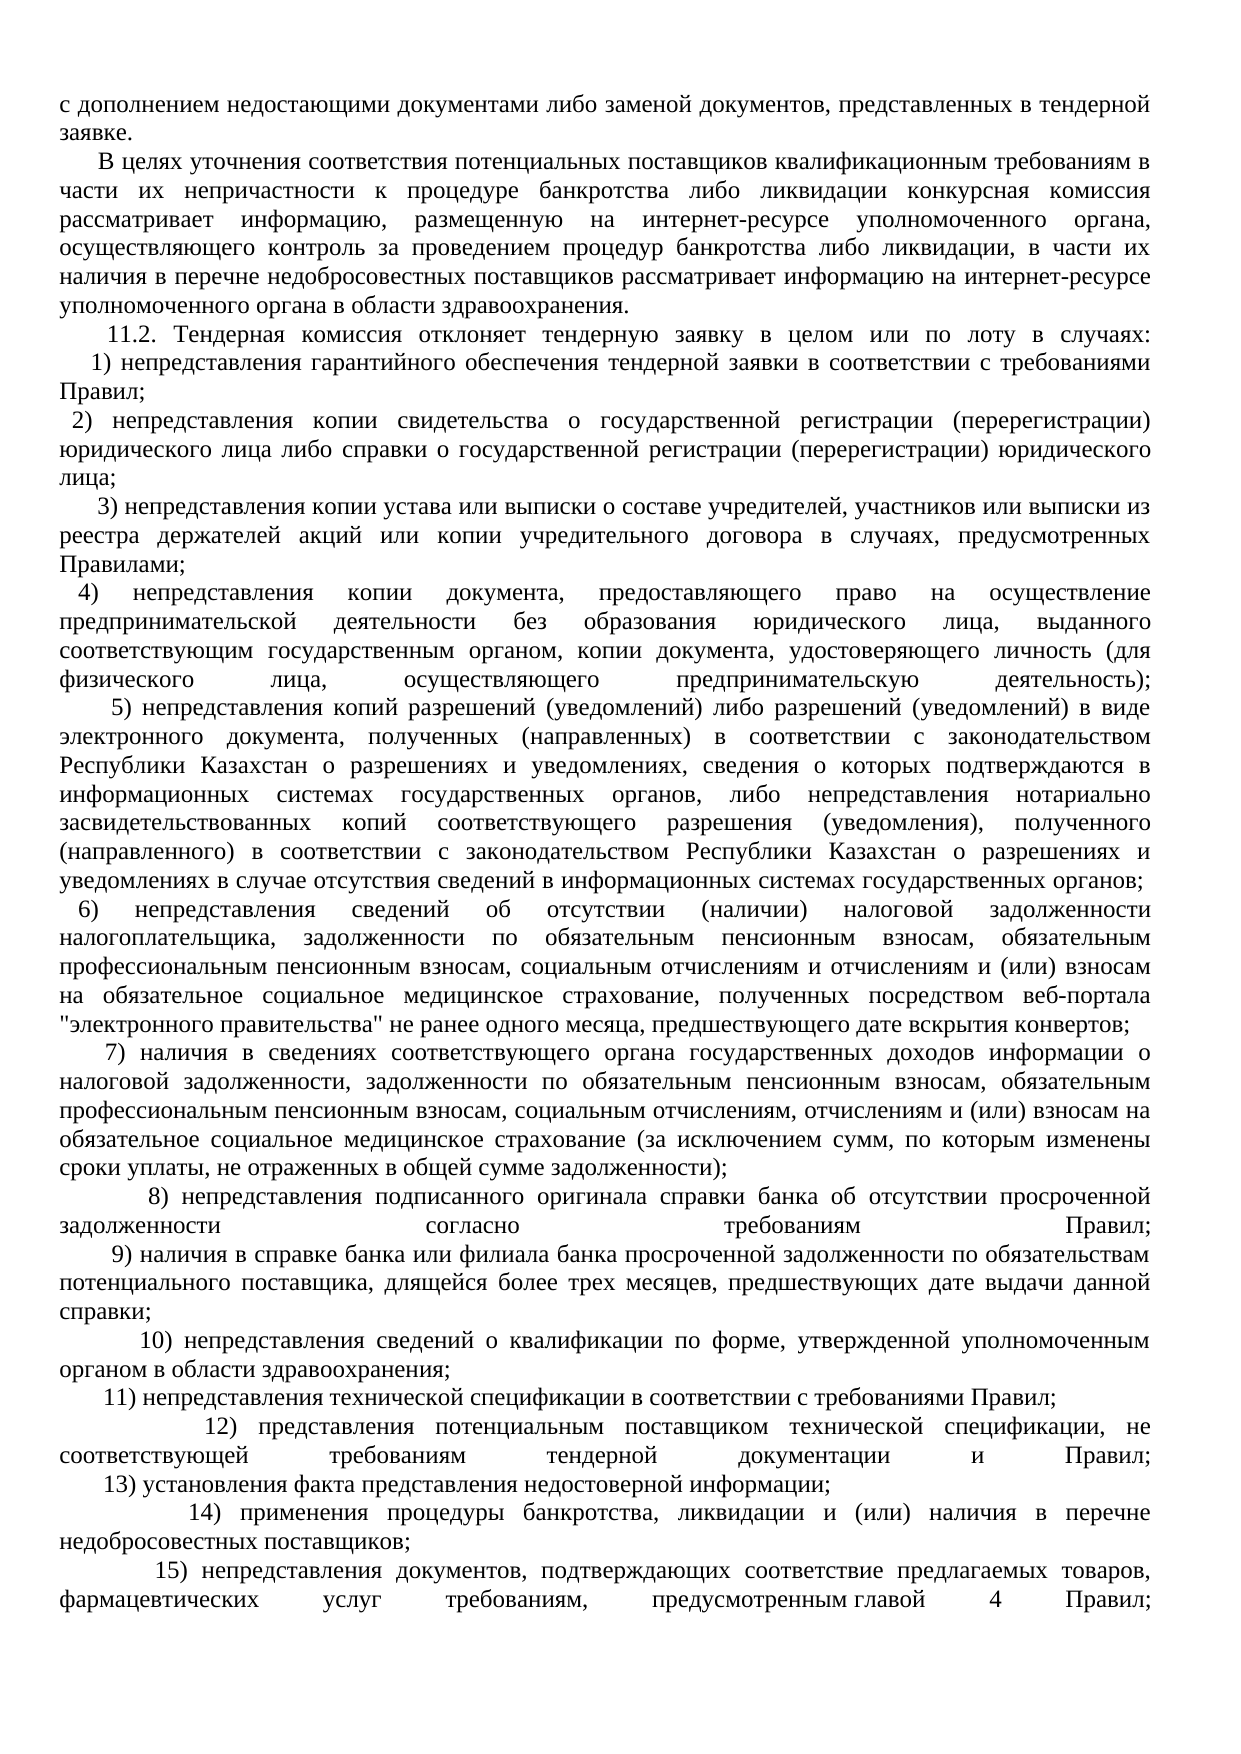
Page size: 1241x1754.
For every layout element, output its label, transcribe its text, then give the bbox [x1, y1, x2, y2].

text 10) непредставления сведений о квалификации по форме, утвержденной уполномоченным органом в области здравоохранения; [59, 1325, 1152, 1382]
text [59, 89, 1152, 146]
text 2) непредставления копии свидетельства о государственной регистрации (перерегистрации) юридического лица либо справки о государственной регистрации (перерегистрации) юридического лица; [59, 405, 1152, 491]
text 12) представления потенциальным поставщиком технической спецификации, не соответствующей требованиям тендерной документации и Правил; 13) установления факта представления недостоверной информации; [59, 1411, 1152, 1497]
text 11.2. Тендерная комиссия отклоняет тендерную заявку в целом или по лоту в случаях: 1) непредставления гарантийного обеспечения тендерной заявки в соответствии с требованиями Правил; [59, 319, 1152, 405]
text 8) непредставления подписанного оригинала справки банка об отсутствии просроченной задолженности согласно требованиям Правил; 9) наличия в справке банка или филиала банка просроченной задолженности по обязательствам потенциального поставщика, длящейся более трех месяцев, предшествующих дате выдачи данной справки; [59, 1181, 1152, 1325]
text 11) непредставления технической спецификации в соответствии с требованиями Правил; [59, 1382, 1152, 1411]
text 4) непредставления копии документа, предоставляющего право на осуществление предпринимательской деятельности без образования юридического лица, выданного соответствующим государственным органом, копии документа, удостоверяющего личность (для физического лица, осуществляющего предпринимательскую деятельность); 5) непредставления копий разрешений (уведомлений) либо разрешений (уведомлений) в виде электронного документа, полученных (направленных) в соответствии с законодательством Республики Казахстан о разрешениях и уведомлениях, сведения о которых подтверждаются в информационных системах государственных органов, либо непредставления нотариально засвидетельствованных копий соответствующего разрешения (уведомления), полученного (направленного) в соответствии с законодательством Республики Казахстан о разрешениях и уведомлениях в случае отсутствия сведений в информационных системах государственных органов; 6) непредставления сведений об отсутствии (наличии) налоговой задолженности налогоплательщика, задолженности по обязательным пенсионным взносам, обязательным профессиональным пенсионным взносам, социальным отчислениям и отчислениям и (или) взносам на обязательное социальное медицинское страхование, полученных посредством веб-портала "электронного правительства" не ранее одного месяца, предшествующего дате вскрытия конвертов; [59, 577, 1152, 1037]
text 14) применения процедуры банкротства, ликвидации и (или) наличия в перечне недобросовестных поставщиков; [59, 1497, 1152, 1555]
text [59, 1555, 1152, 1612]
text В целях уточнения соответствия потенциальных поставщиков квалификационным требованиям в части их непричастности к процедуре банкротства либо ликвидации конкурсная комиссия рассматривает информацию, размещенную на интернет-ресурсе уполномоченного органа, осуществляющего контроль за проведением процедур банкротства либо ликвидации, в части их наличия в перечне недобросовестных поставщиков рассматривает информацию на интернет-ресурсе уполномоченного органа в области здравоохранения. [59, 146, 1152, 319]
text 7) наличия в сведениях соответствующего органа государственных доходов информации о налоговой задолженности, задолженности по обязательным пенсионным взносам, обязательным профессиональным пенсионным взносам, социальным отчислениям, отчислениям и (или) взносам на обязательное социальное медицинское страхование (за исключением сумм, по которым изменены сроки уплаты, не отраженных в общей сумме задолженности); [59, 1037, 1152, 1181]
text 3) непредставления копии устава или выписки о составе учредителей, участников или выписки из реестра держателей акций или копии учредительного договора в случаях, предусмотренных Правилами; [59, 491, 1152, 577]
